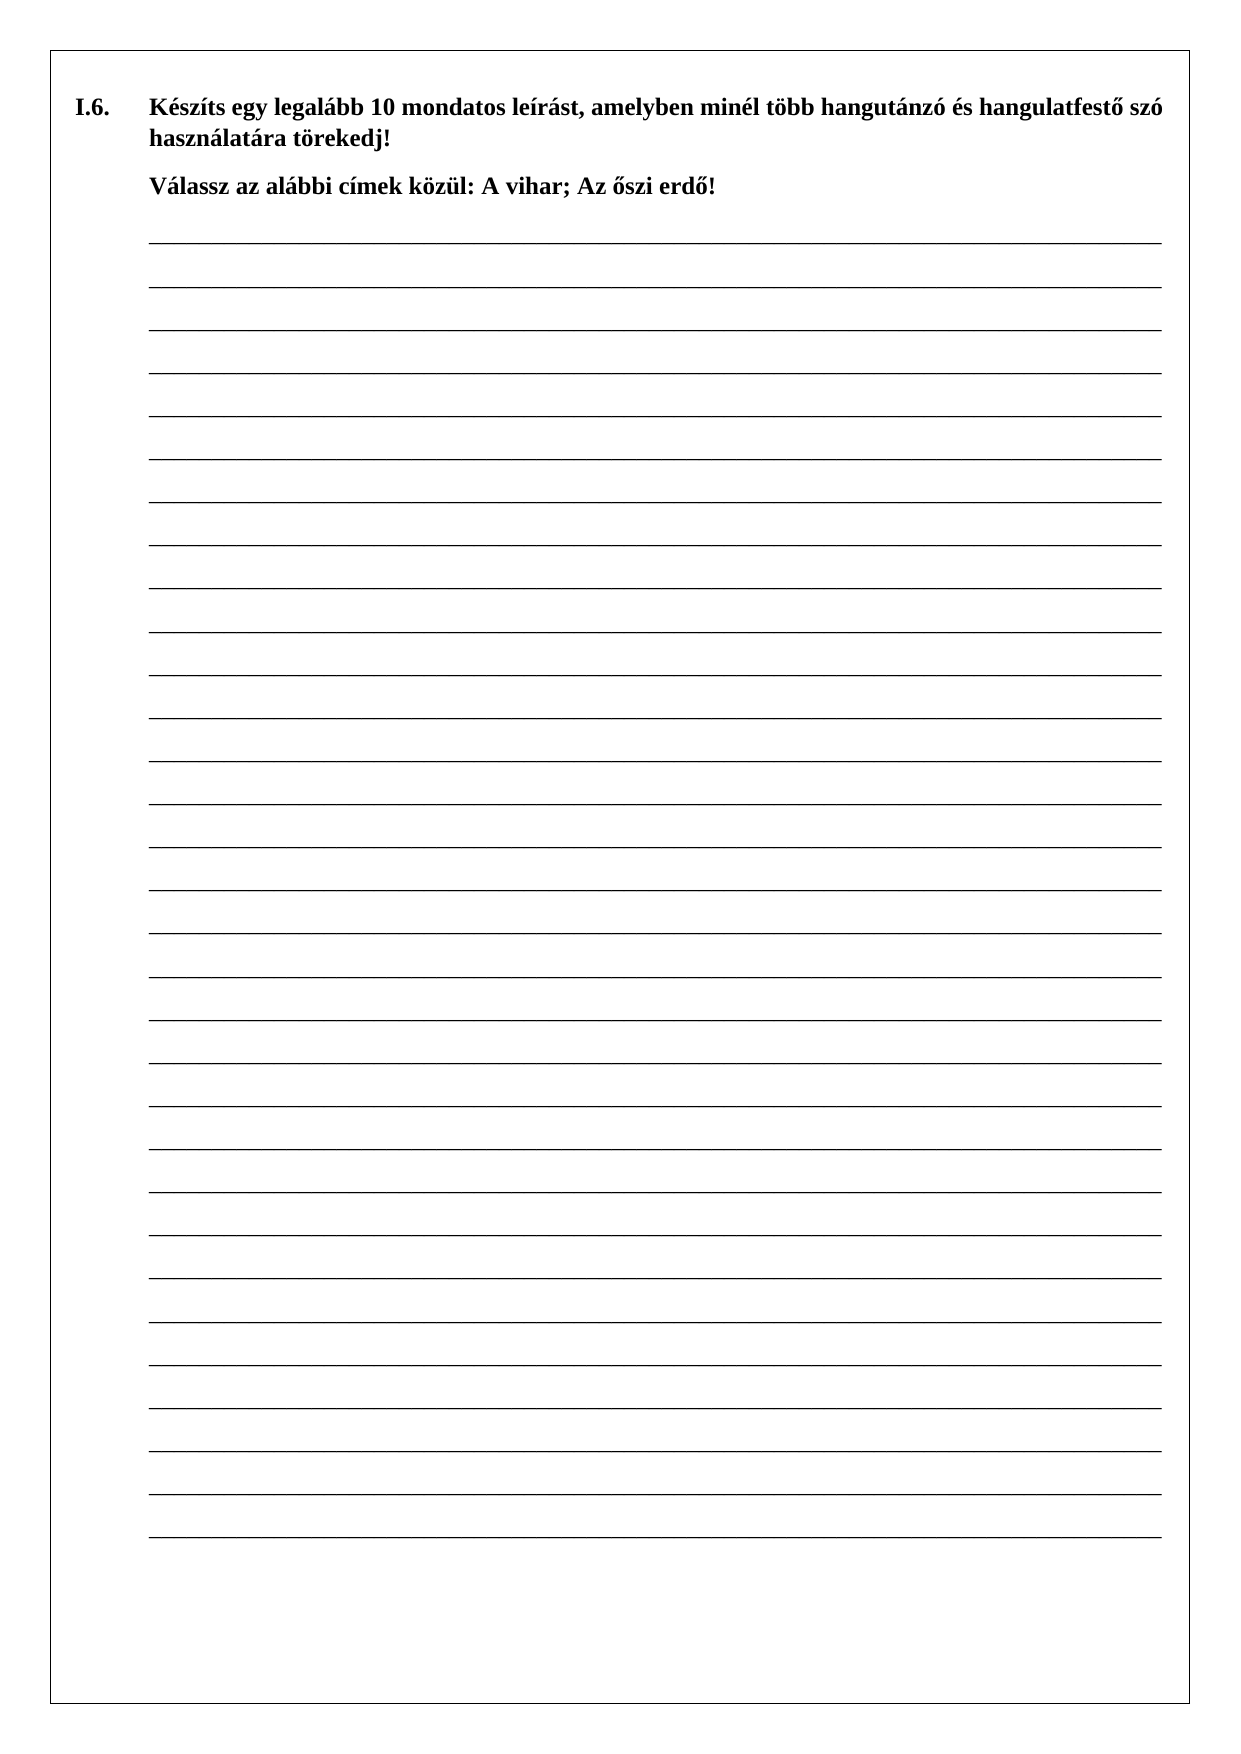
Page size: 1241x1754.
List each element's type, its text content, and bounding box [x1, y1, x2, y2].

text _______________________________________________________________________________________________________________________________________________________________________________________________________________________________________________________________________________________________________________________________________________________________________________________________________________________________________________________________________________________________________________________________________________________________________________________________________________________________________________________________________________________________________________________________________________________________________________________________________________________________________________________________________________________________________________________________________________________________________________________________________________________________________________________________________________________________________________________________________________________________________________________________________________________________________________________________________________________________________________________________________________________________________________________________________________________________________________________________________________________________________________________________________________________________________________________________________________________________________________________________________________________________________________________________________________________________________________________________________________________________________________________________________________________________________________________________________________________________________________________________________________________________________________________________________________________________________________________________________________________________________________________________________________________________________________________________________________________________________________________________________________________________________________________________________________________________________________________________________________________________________________________________________________________________________________________________________________ [149, 218, 1165, 1541]
text I.6. Készíts egy legalább 10 mondatos leírást, amelyben minél több hangutánzó és hangulatfestő szó használatára törekedj! [75, 92, 1165, 152]
text Válassz az alábbi címek közül: A vihar; Az őszi erdő! [75, 171, 1165, 199]
